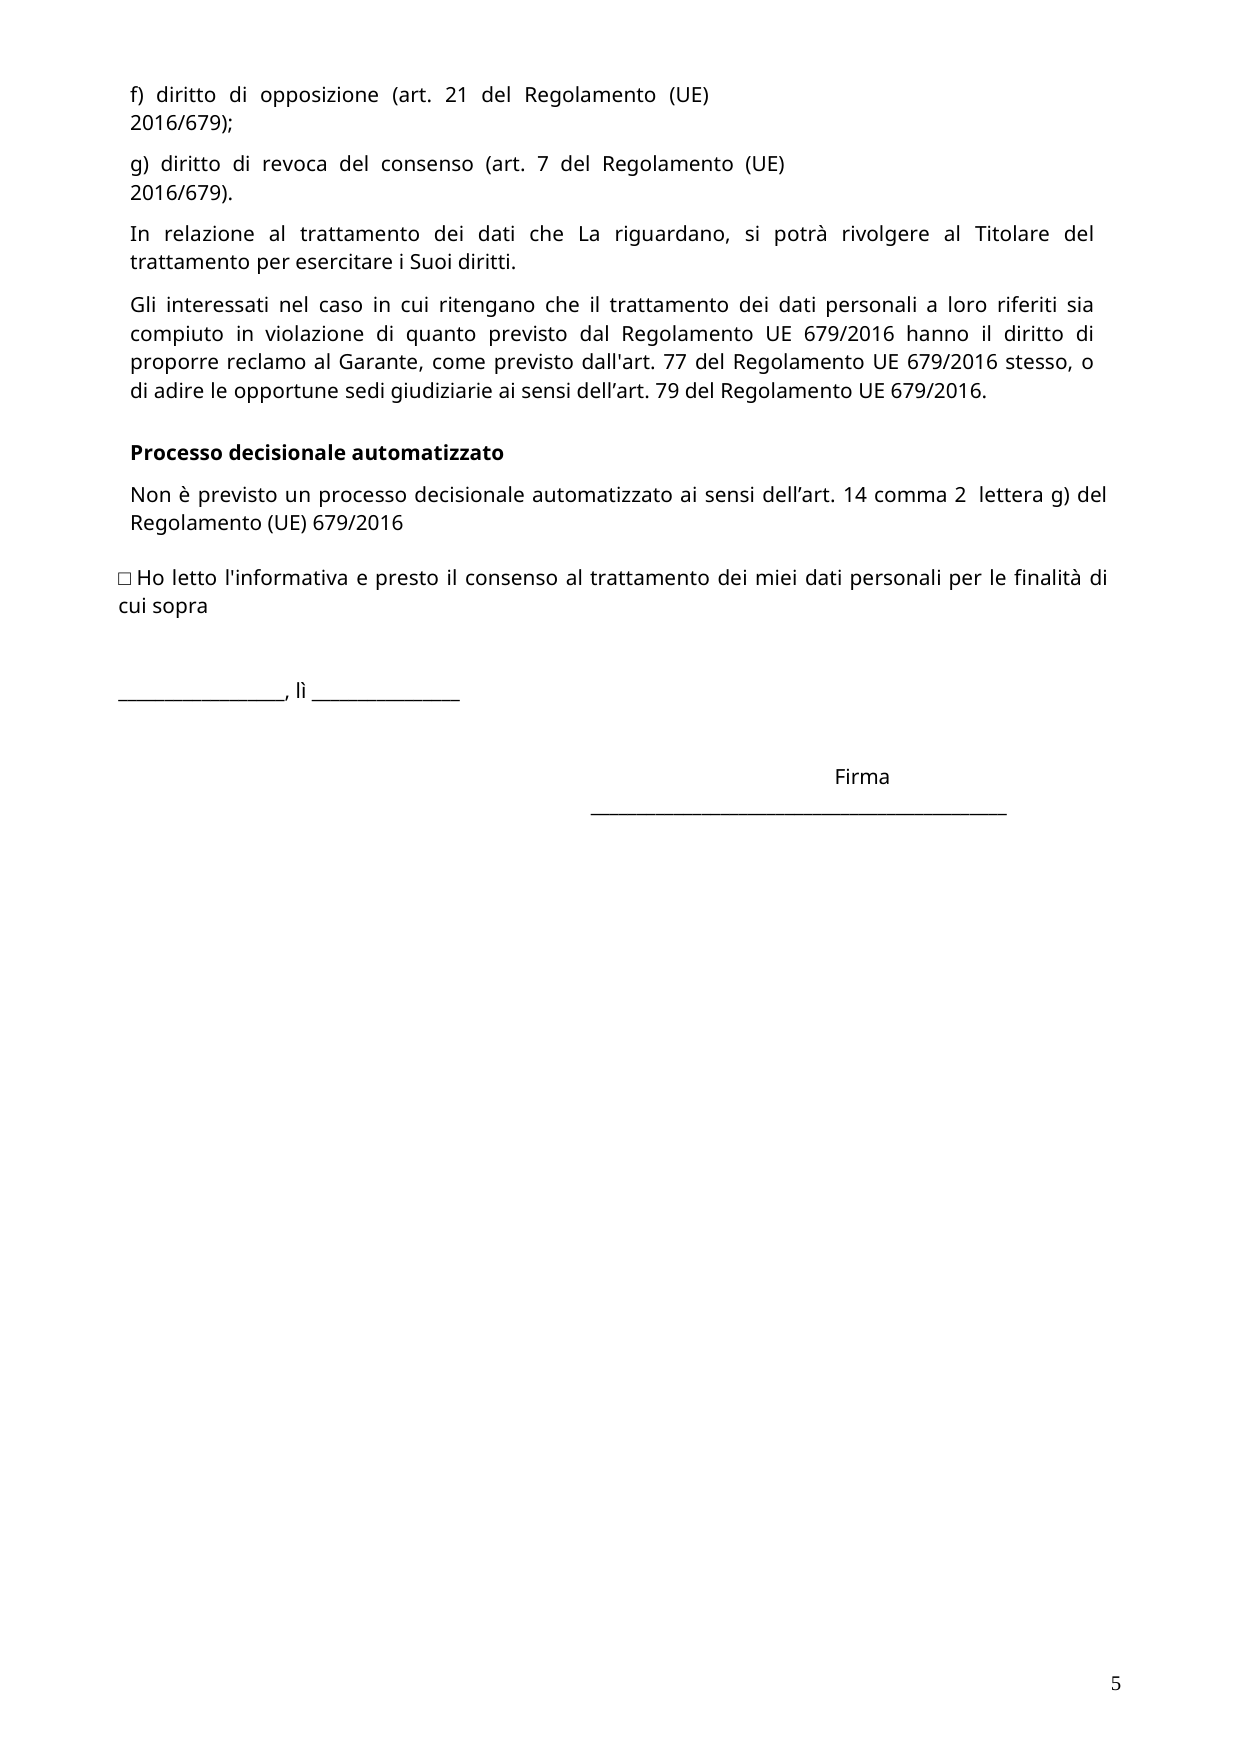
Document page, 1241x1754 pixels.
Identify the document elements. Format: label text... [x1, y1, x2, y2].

text Non è previsto un processo decisionale automatizzato ai sensi dell’art. 14 comma 2 lettera g) del Regolamento (UE) 679/2016 [130, 480, 1107, 537]
text _____________________________________________ [591, 790, 1107, 819]
text g) diritto di revoca del consenso (art. 7 del Regolamento (UE) 2016/679). [130, 149, 785, 206]
text In relazione al trattamento dei dati che La riguardano, si potrà rivolgere al Titolare del trattamento per esercitare i Suoi diritti. [130, 219, 1094, 276]
text f) diritto di opposizione (art. 21 del Regolamento (UE) 2016/679); [130, 80, 709, 137]
text Firma [753, 762, 1107, 790]
text □ Ho letto l'informativa e presto il consenso al trattamento dei miei dati personali per le finalità di cui sopra [118, 563, 1107, 620]
text Processo decisionale automatizzato [130, 438, 517, 467]
text __________________, lì ________________ [118, 677, 1107, 705]
text Gli interessati nel caso in cui ritengano che il trattamento dei dati personali a loro riferiti sia compiuto in violazione di quanto previsto dal Regolamento UE 679/2016 hanno il diritto di proporre reclamo al Garante, come previsto dall'art. 77 del Regolamento UE 679/2016 stesso, o di adire le opportune sedi giudiziarie ai sensi dell’art. 79 del Regolamento UE 679/2016. [130, 291, 1094, 404]
